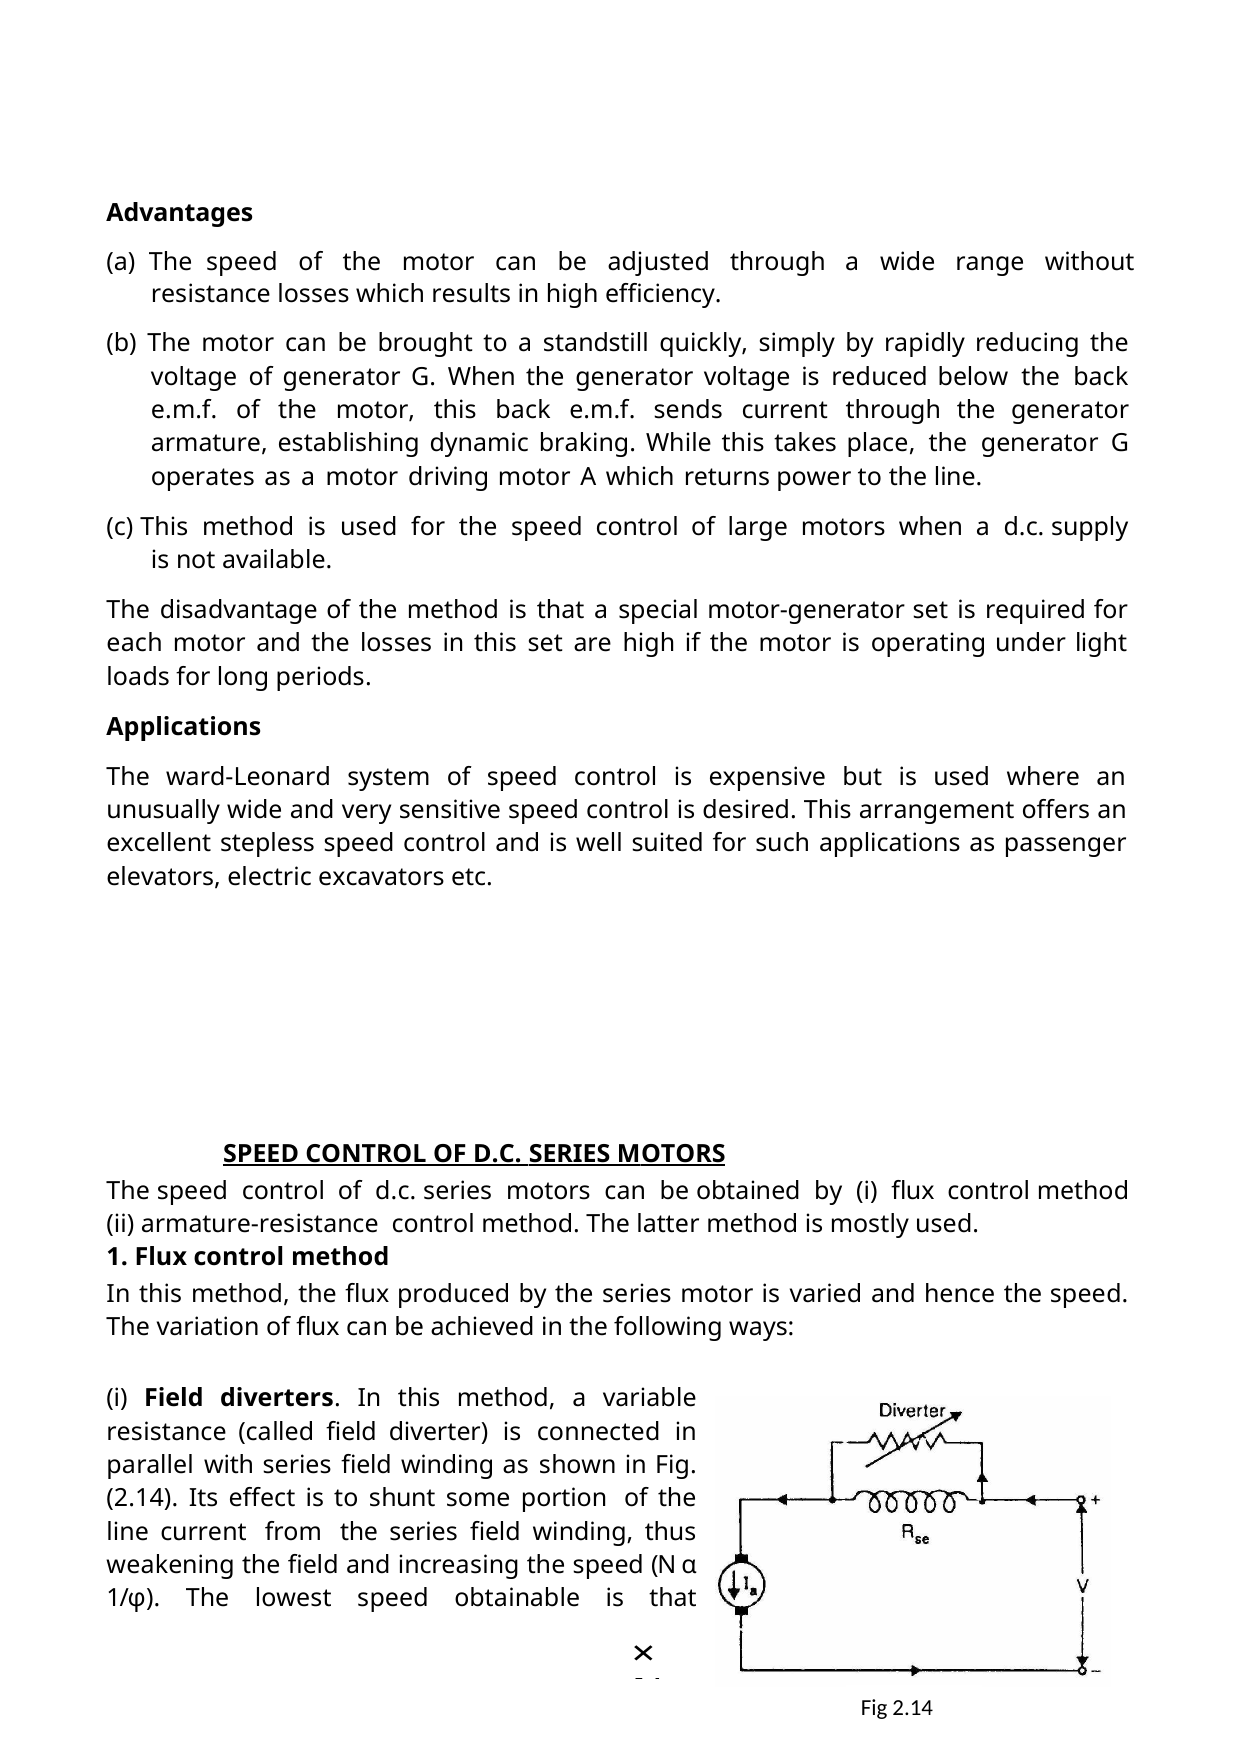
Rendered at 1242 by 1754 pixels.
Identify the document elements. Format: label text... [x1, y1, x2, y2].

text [106, 1380, 1125, 1613]
text Advantages [106, 162, 712, 229]
picture [715, 1396, 1111, 1687]
text The disadvantage of the method is that a special motor-generator set is required for each motor and the losses in this set are high if the motor is operating under light loads for long periods. [106, 592, 1128, 692]
text The speed control of d.c. series motors can be obtained by (i) flux control method (ii) armature-resistance control method. The latter method is mostly used. [106, 1172, 1129, 1239]
text SPEED CONTROL OF D.C. SERIES MOTORS [106, 1136, 842, 1170]
text (a) The speed of the motor can be adjusted through a wide range without resistance losses which results in high efficiency. [106, 246, 1135, 308]
text The ward-Leonard system of speed control is expensive but is used where an unusually wide and very sensitive speed control is desired. This arrangement offers an excellent stepless speed control and is well suited for such applications as passenger elevators, electric excavators etc. [106, 758, 1128, 892]
text Applications [106, 708, 1128, 742]
text 1. Flux control method [106, 1239, 1135, 1273]
text (b) The motor can be brought to a standstill quickly, simply by rapidly reducing the voltage of generator G. When the generator voltage is reduced below the back e.m.f. of the motor, this back e.m.f. sends current through the generator armature, establishing dynamic braking. While this takes place, the generator G operates as a motor driving motor A which returns power to the line. [106, 325, 1129, 492]
text (c) This method is used for the speed control of large motors when a d.c. supply is not available. [106, 508, 1128, 575]
text In this method, the flux produced by the series motor is varied and hence the speed. The variation of flux can be achieved in the following ways: [106, 1276, 1129, 1342]
